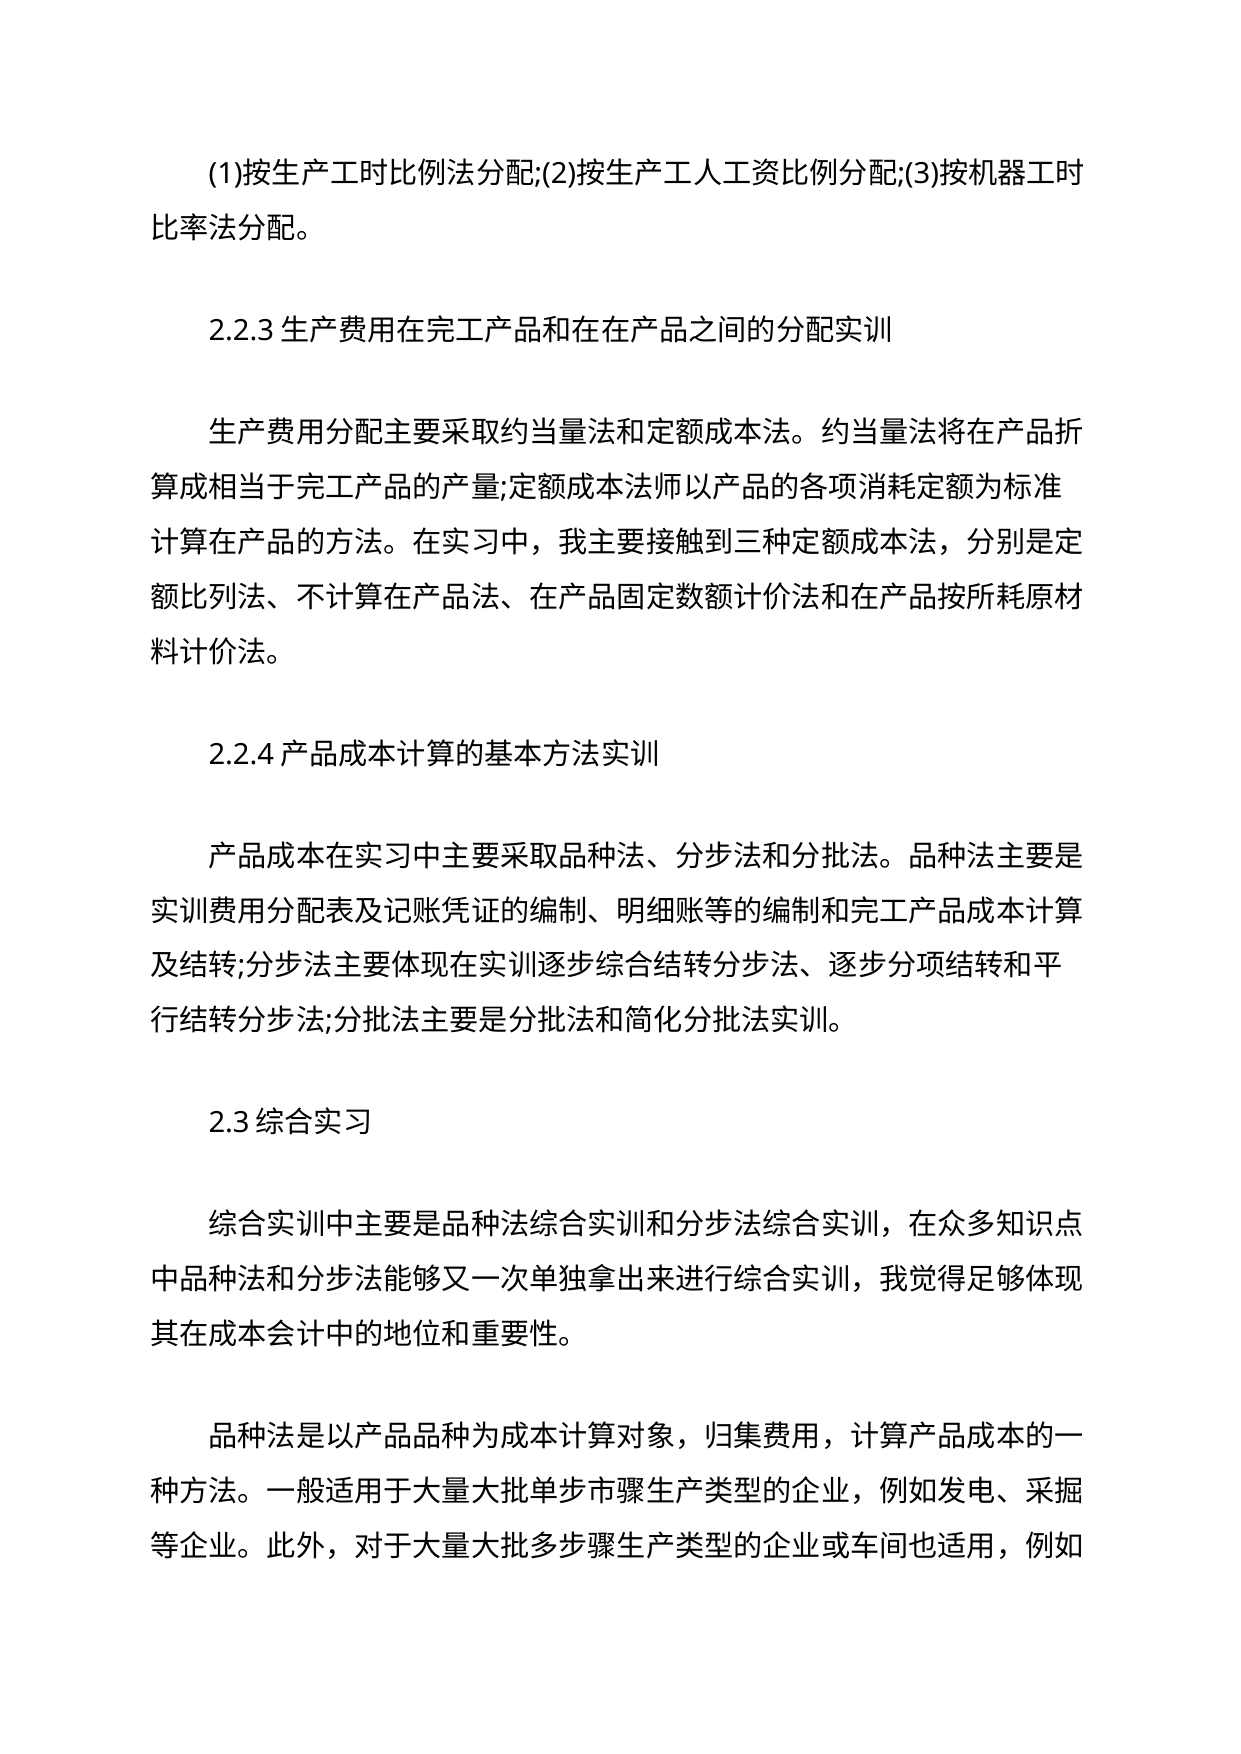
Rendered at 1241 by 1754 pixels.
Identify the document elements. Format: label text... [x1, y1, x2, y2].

text (1)按生产工时比例法分配;(2)按生产工人工资比例分配;(3)按机器工时比率法分配。 [150, 150, 1090, 247]
text 2.3综合实习 [150, 1099, 1090, 1141]
text 生产费用分配主要采取约当量法和定额成本法。约当量法将在产品折算成相当于完工产品的产量;定额成本法师以产品的各项消耗定额为标准计算在产品的方法。在实习中，我主要接触到三种定额成本法，分别是定额比列法、不计算在产品法、在产品固定数额计价法和在产品按所耗原材料计价法。 [150, 409, 1090, 671]
text 2.2.3生产费用在完工产品和在在产品之间的分配实训 [150, 307, 1090, 349]
text 综合实训中主要是品种法综合实训和分步法综合实训，在众多知识点中品种法和分步法能够又一次单独拿出来进行综合实训，我觉得足够体现其在成本会计中的地位和重要性。 [150, 1201, 1090, 1353]
text 产品成本在实习中主要采取品种法、分步法和分批法。品种法主要是实训费用分配表及记账凭证的编制、明细账等的编制和完工产品成本计算及结转;分步法主要体现在实训逐步综合结转分步法、逐步分项结转和平行结转分步法;分批法主要是分批法和简化分批法实训。 [150, 832, 1090, 1039]
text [150, 1412, 1090, 1564]
text 2.2.4产品成本计算的基本方法实训 [150, 730, 1090, 773]
